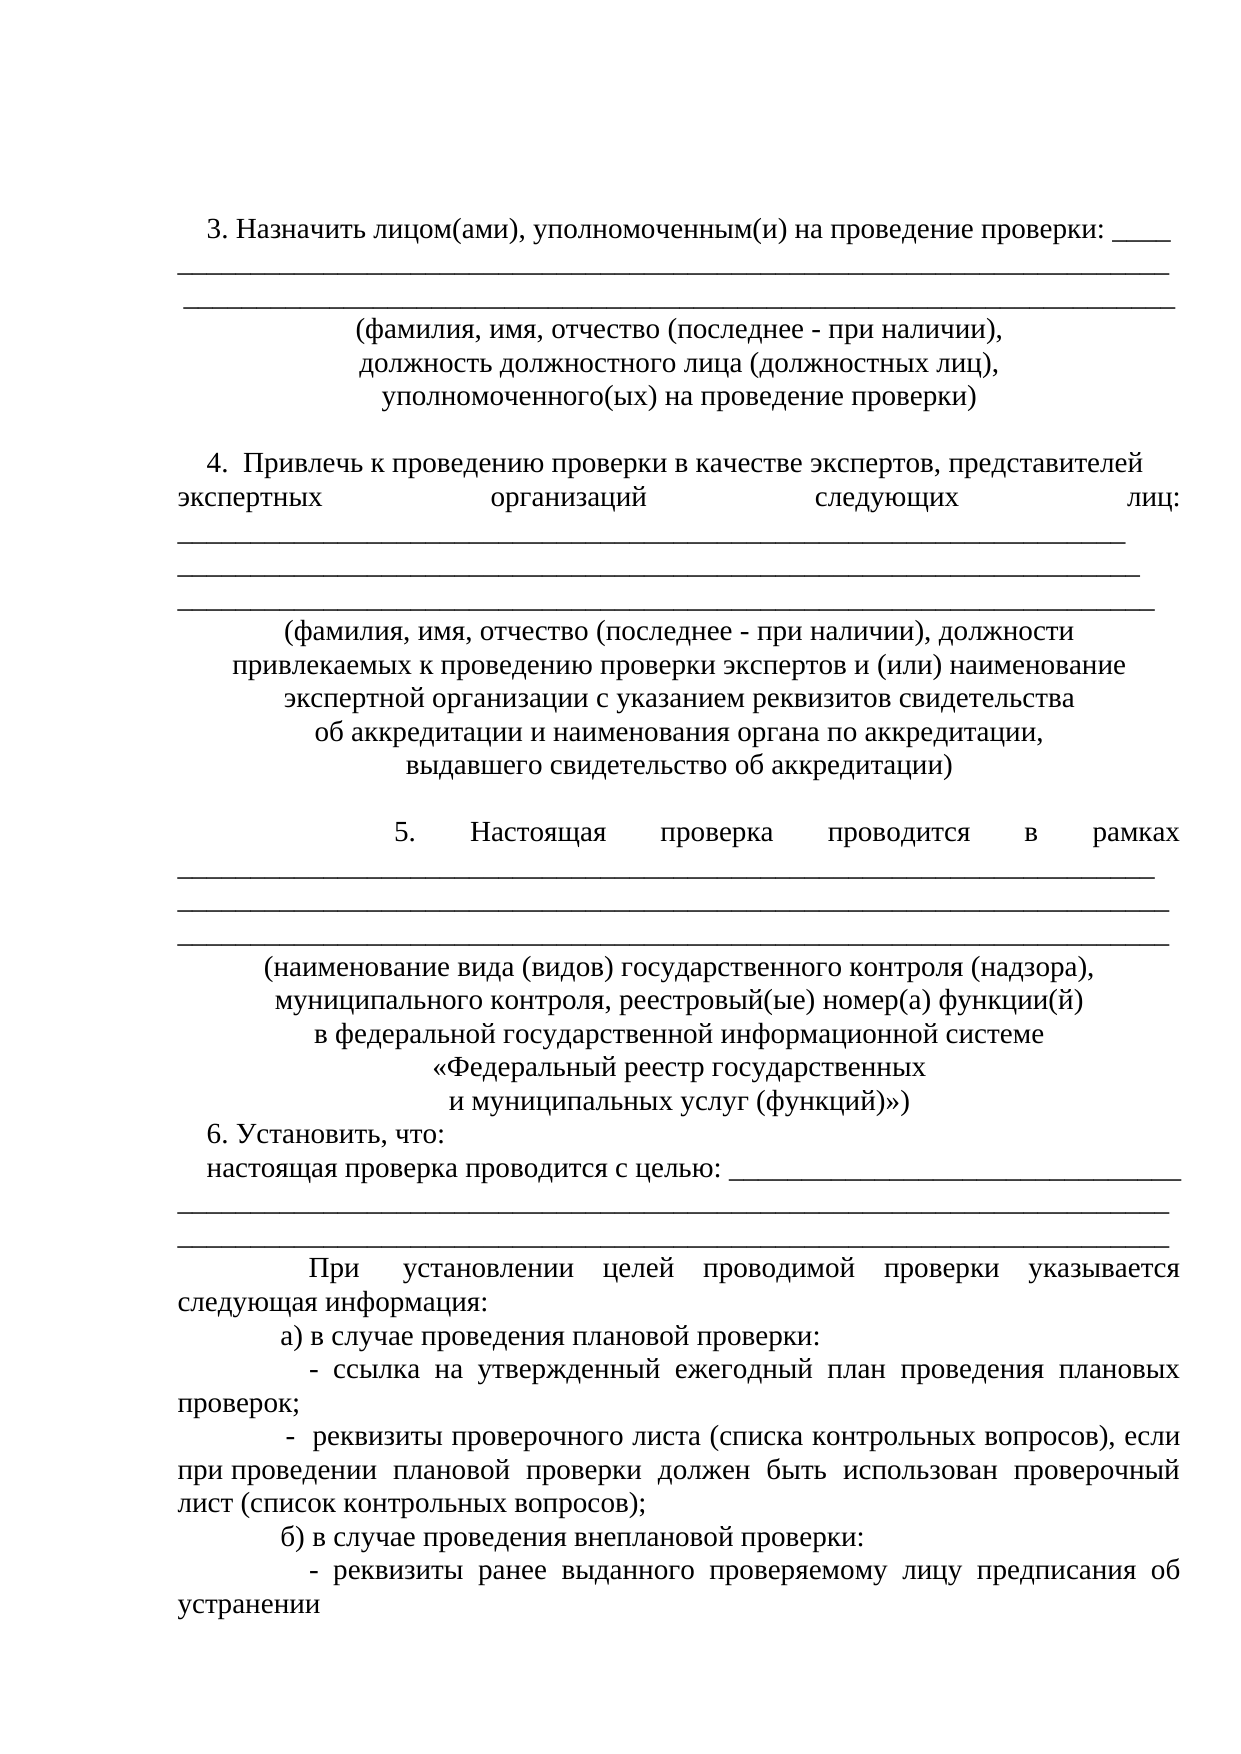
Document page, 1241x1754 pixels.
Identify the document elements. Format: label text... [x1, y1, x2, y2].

text выдавшего свидетельство об аккредитации) [177, 747, 1181, 781]
text ____________________________________________________________________ [177, 1217, 1181, 1251]
text и муниципальных услуг (функций)») [177, 1083, 1181, 1116]
text __________________________________________________________________ [177, 546, 1181, 580]
text ___________________________________________________________________ [177, 580, 1181, 613]
text 3. Назначить лицом(ами), уполномоченным(и) на проведение проверки: ____ [177, 211, 1181, 244]
text (наименование вида (видов) государственного контроля (надзора), [177, 949, 1181, 982]
text ____________________________________________________________________ [177, 244, 1181, 278]
text б) в случае проведения внеплановой проверки: [177, 1519, 1181, 1552]
text ____________________________________________________________________ [177, 882, 1181, 915]
text 4. Привлечь к проведению проверки в качестве экспертов, представителей [177, 446, 1181, 479]
text 6. Установить, что: [177, 1116, 1181, 1150]
text а) в случае проведения плановой проверки: [177, 1318, 1181, 1351]
text 5. Настоящая проверка проводится в рамках ___________________________________________________________________ [177, 814, 1181, 882]
text в федеральной государственной информационной системе [177, 1016, 1181, 1049]
text При установлении целей проводимой проверки указывается следующая информация: [177, 1251, 1181, 1318]
text уполномоченного(ых) на проведение проверки) [177, 378, 1181, 412]
text ____________________________________________________________________ [177, 278, 1181, 311]
text ____________________________________________________________________ [177, 1183, 1181, 1217]
text «Федеральный реестр государственных [177, 1049, 1181, 1083]
text экспертной организации с указанием реквизитов свидетельства [177, 680, 1181, 714]
text - ссылка на утвержденный ежегодный план проведения плановых проверок; [177, 1351, 1181, 1418]
text об аккредитации и наименования органа по аккредитации, [177, 714, 1181, 747]
text муниципального контроля, реестровый(ые) номер(а) функции(й) [177, 982, 1181, 1016]
text экспертных организаций следующих лиц: _________________________________________________________________ [177, 479, 1181, 546]
text привлекаемых к проведению проверки экспертов и (или) наименование [177, 647, 1181, 680]
text (фамилия, имя, отчество (последнее - при наличии), [177, 311, 1181, 345]
text ____________________________________________________________________ [177, 915, 1181, 949]
text настоящая проверка проводится с целью: _______________________________ [177, 1150, 1181, 1183]
text должность должностного лица (должностных лиц), [177, 345, 1181, 378]
text (фамилия, имя, отчество (последнее - при наличии), должности [177, 613, 1181, 647]
text - реквизиты проверочного листа (списка контрольных вопросов), если при проведении плановой проверки должен быть использован проверочный лист (список контрольных вопросов); [177, 1418, 1181, 1519]
text - реквизиты ранее выданного проверяемому лицу предписания об устранении [177, 1552, 1181, 1619]
